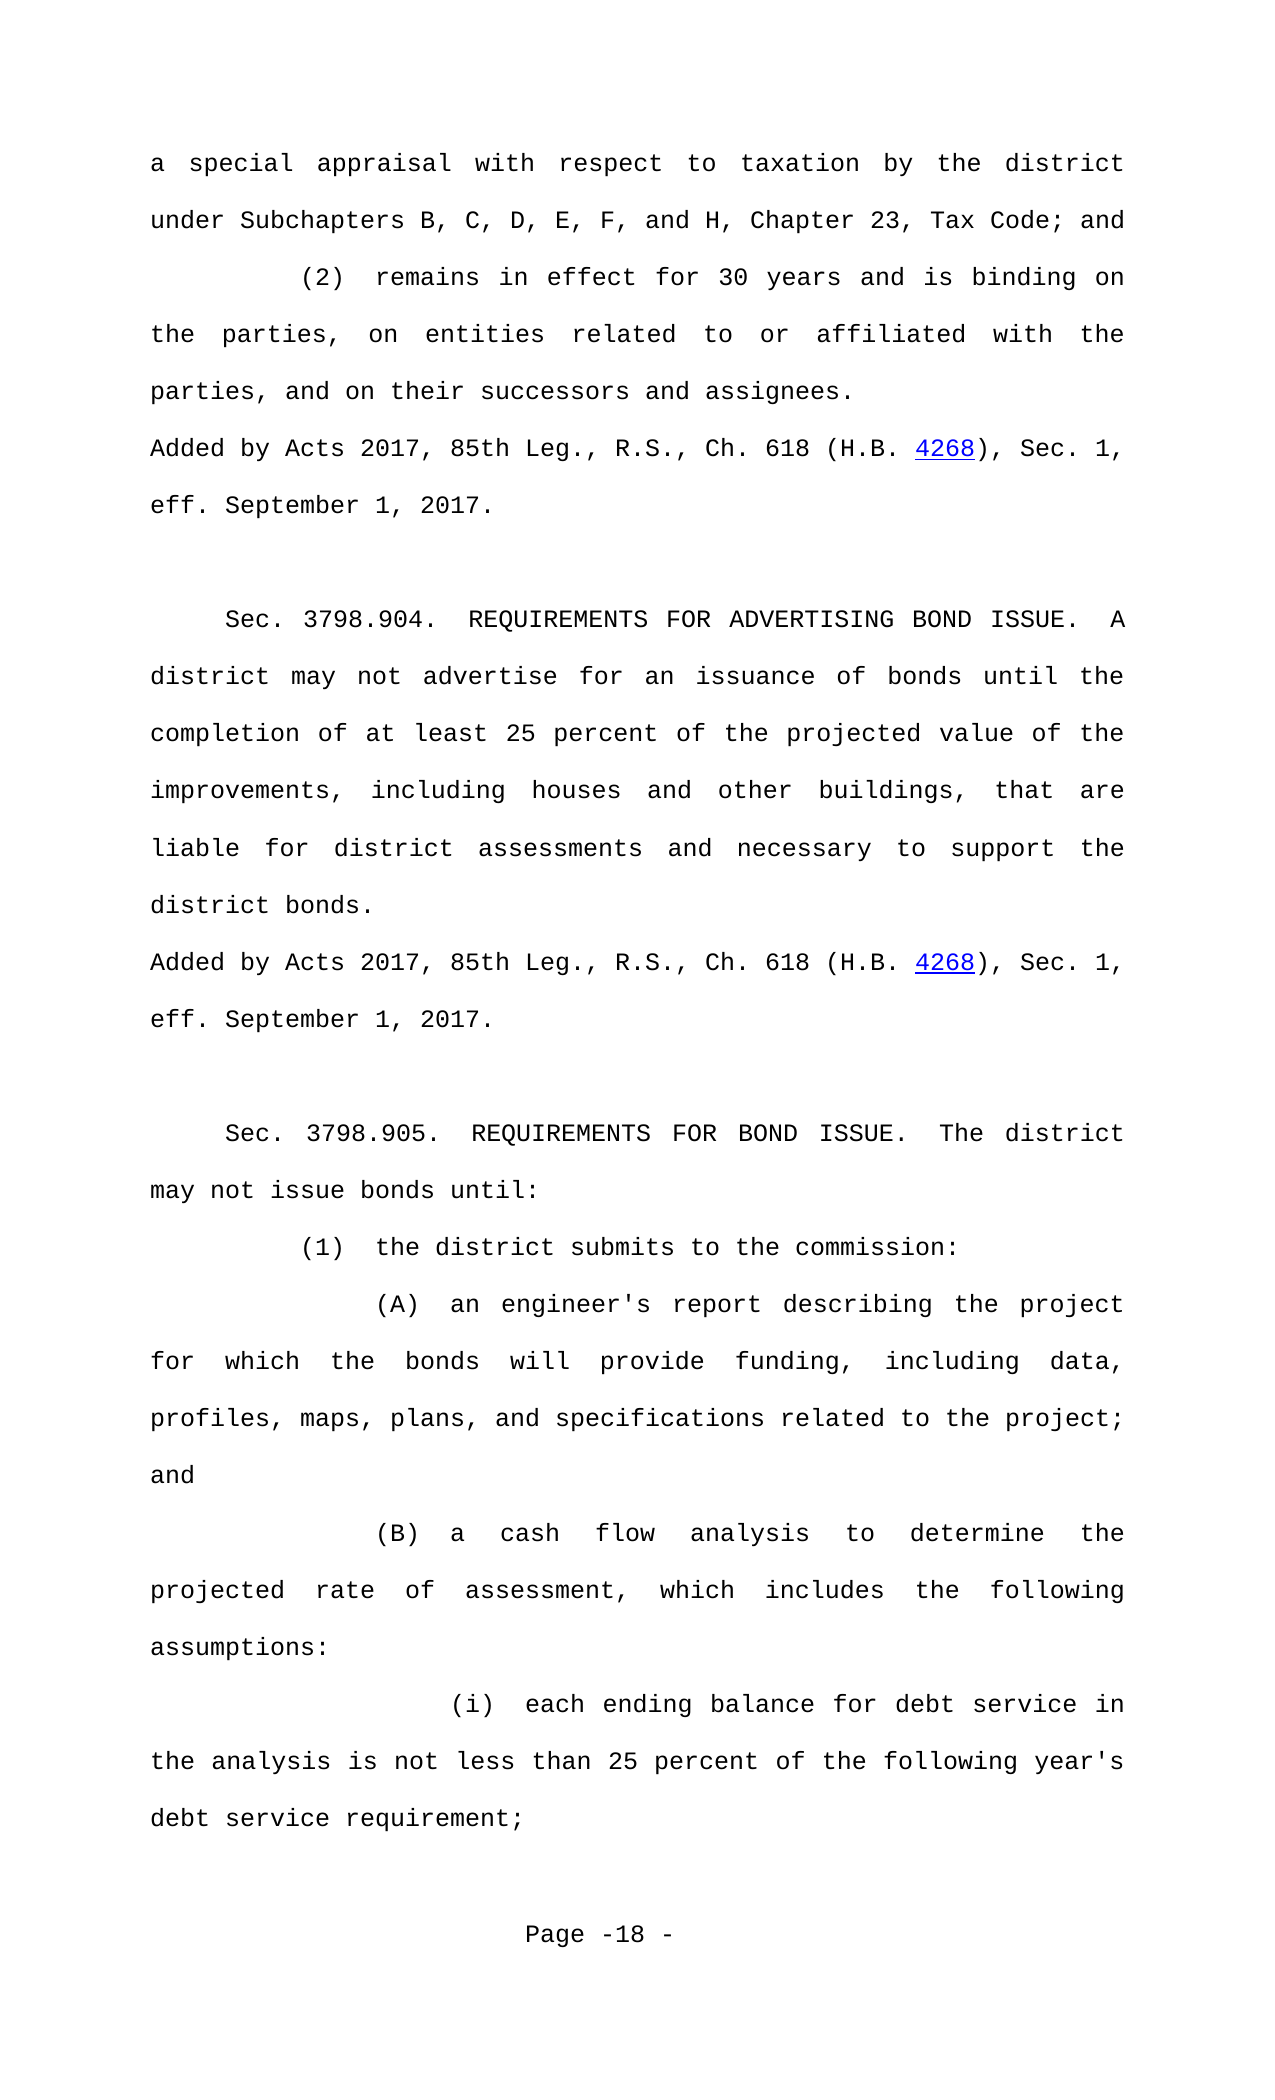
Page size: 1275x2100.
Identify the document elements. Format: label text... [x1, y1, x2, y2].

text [150, 150, 1125, 236]
text (i) each ending balance for debt service in the analysis is not less than 25 percent of the following year's debt service requirement; [150, 1691, 1125, 1834]
text (B) a cash flow analysis to determine the projected rate of assessment, which includes the following assumptions: [150, 1520, 1125, 1663]
text (A) an engineer's report describing the project for which the bonds will provide funding, including data, profiles, maps, plans, and specifications related to the project; and [150, 1292, 1125, 1491]
text (2) remains in effect for 30 years and is binding on the parties, on entities related to or affiliated with the parties, and on their successors and assignees. [150, 264, 1125, 407]
text Added by Acts 2017, 85th Leg., R.S., Ch. 618 (H.B. 4268), Sec. 1, eff. September 1, 2017. [150, 949, 1125, 1035]
text Sec. 3798.905. REQUIREMENTS FOR BOND ISSUE. The district may not issue bonds until: [150, 1120, 1125, 1206]
text (1) the district submits to the commission: [150, 1234, 1125, 1263]
text Added by Acts 2017, 85th Leg., R.S., Ch. 618 (H.B. 4268), Sec. 1, eff. September 1, 2017. [150, 435, 1125, 521]
text Sec. 3798.904. REQUIREMENTS FOR ADVERTISING BOND ISSUE. A district may not advertise for an issuance of bonds until the completion of at least 25 percent of the projected value of the improvements, including houses and other buildings, that are liable for district assessments and necessary to support the district bonds. [150, 607, 1125, 921]
